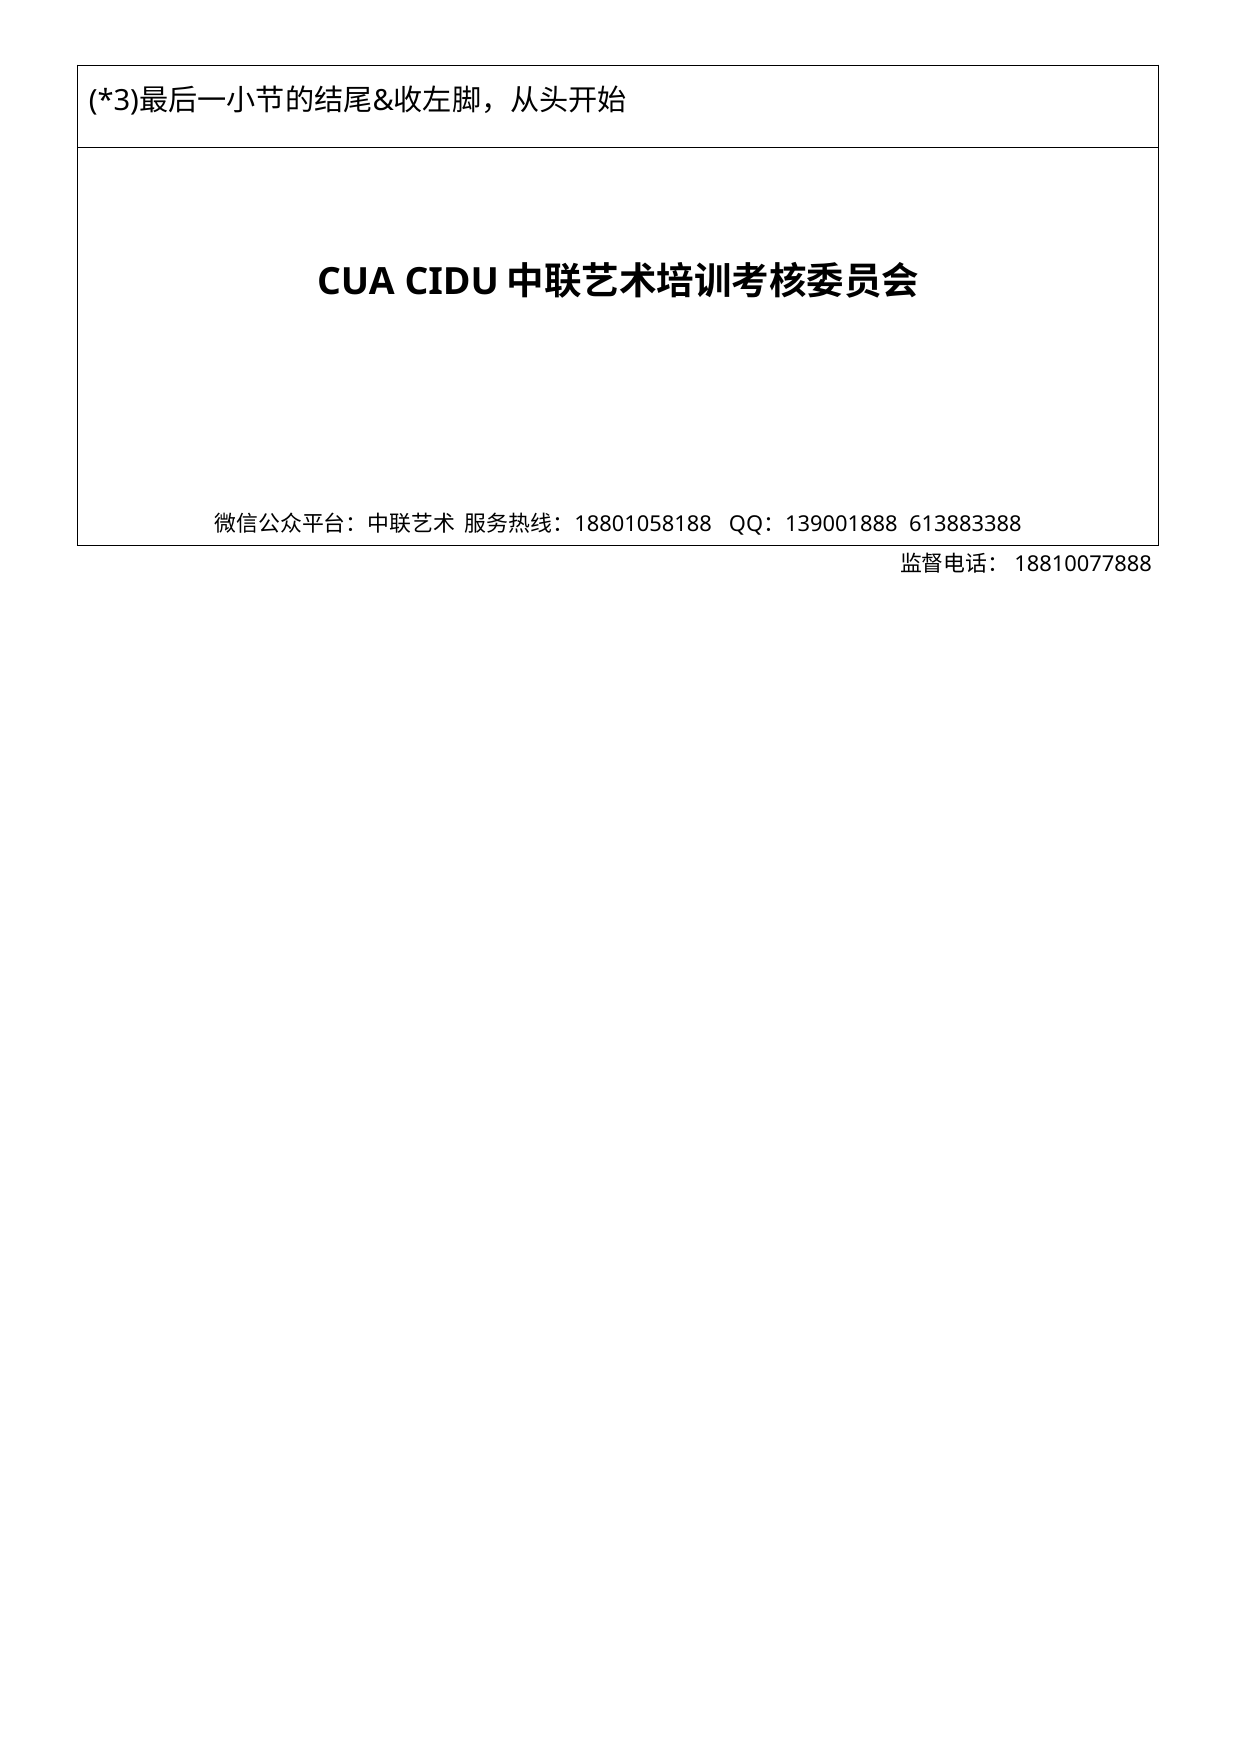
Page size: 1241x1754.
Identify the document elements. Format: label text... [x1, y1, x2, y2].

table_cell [78, 66, 1158, 147]
table_cell CUA CIDU中联艺术培训考核委员会 微信公众平台：中联艺术 服务热线：18801058188 QQ：139001888 613883388 [78, 148, 1158, 545]
text 监督电话： 18810077888 [88, 546, 1152, 578]
